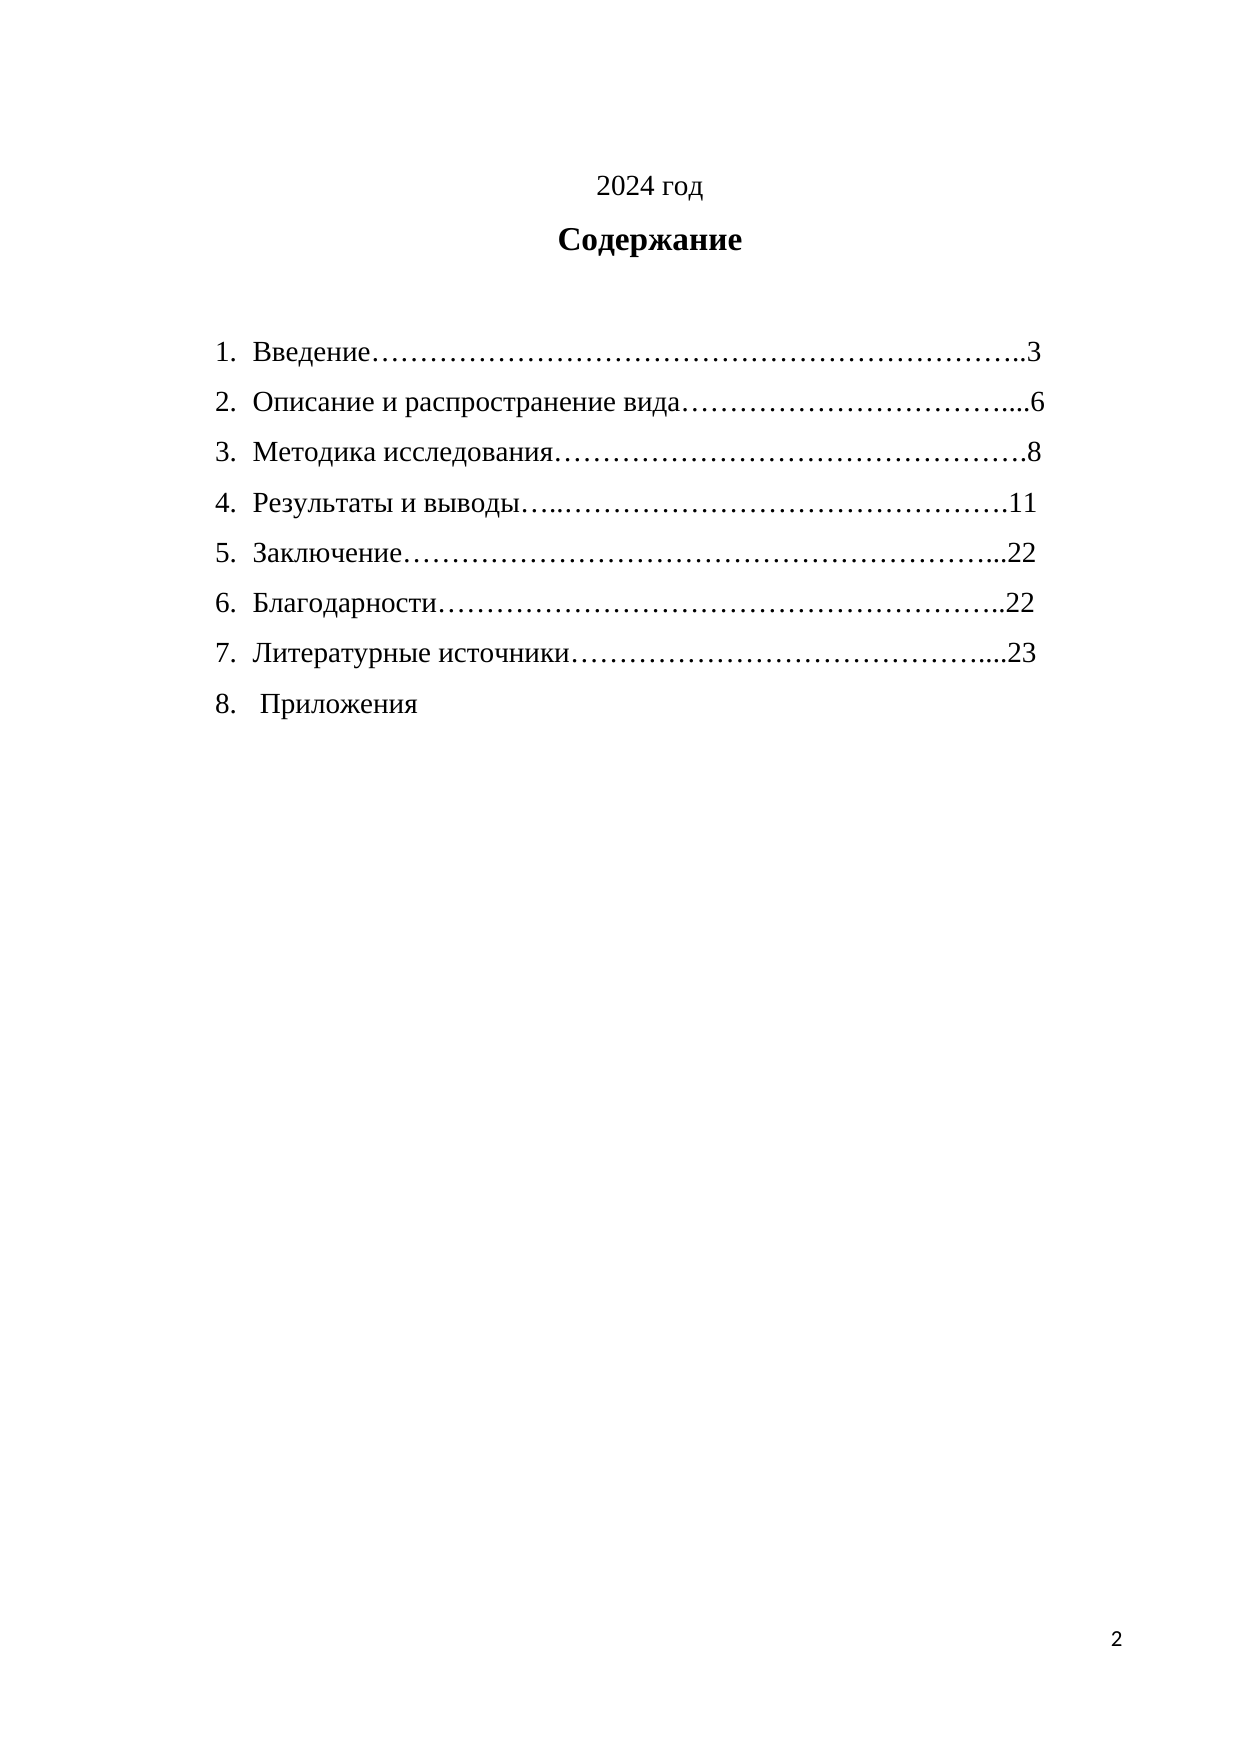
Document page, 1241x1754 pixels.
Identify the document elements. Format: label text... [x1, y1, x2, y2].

text Содержание [177, 219, 1122, 257]
list Заключение……………………………………………………...22 [215, 535, 1122, 568]
list Приложения [215, 686, 1122, 719]
list Литературные источники……………………………………....23 [215, 636, 1122, 669]
text 2024 год [177, 168, 1122, 202]
list Благодарности…………………………………………………..22 [215, 585, 1122, 619]
list Введение…………………………………………………………..3 [215, 334, 1122, 367]
list Результаты и выводы…..……………………………………….11 [215, 485, 1122, 518]
list Описание и распространение вида……………………………....6 [215, 384, 1122, 418]
list Методика исследования………………………………………….8 [215, 434, 1122, 468]
